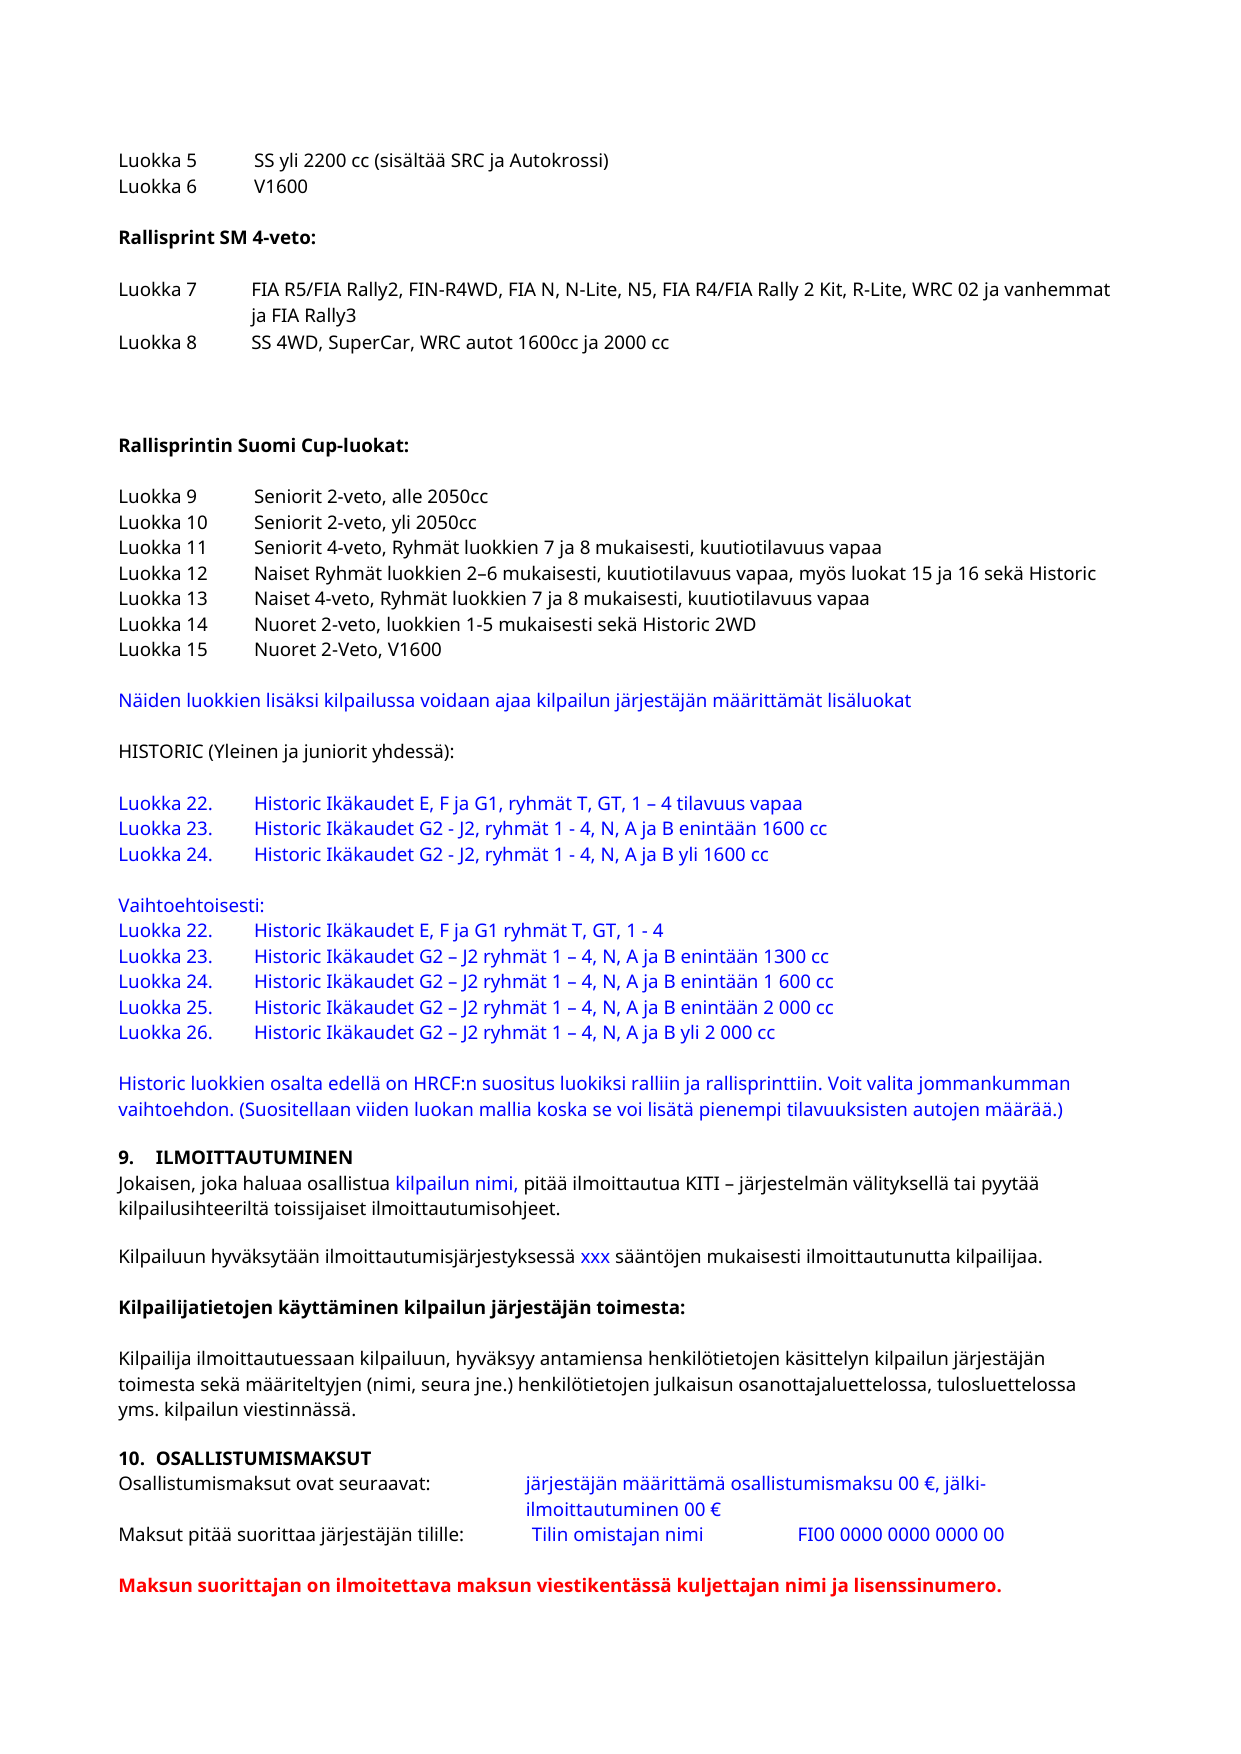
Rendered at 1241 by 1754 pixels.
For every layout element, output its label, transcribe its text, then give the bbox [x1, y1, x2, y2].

text Luokka 14 Nuoret 2-veto, luokkien 1-5 mukaisesti sekä Historic 2WD [118, 611, 1122, 637]
text Luokka 9 Seniorit 2-veto, alle 2050cc [118, 484, 1122, 509]
text Luokka 13 Naiset 4-veto, Ryhmät luokkien 7 ja 8 mukaisesti, kuutiotilavuus vapaa [118, 586, 1122, 611]
text Näiden luokkien lisäksi kilpailussa voidaan ajaa kilpailun järjestäjän määrittämät lisäluokat [118, 688, 1122, 713]
text Maksut pitää suorittaa järjestäjän tilille: Tilin omistajan nimi FI00 0000 0000 0000 00 [118, 1522, 1122, 1547]
text Rallisprintin Suomi Cup-luokat: [118, 433, 1122, 458]
text Luokka 25. Historic Ikäkaudet G2 – J2 ryhmät 1 – 4, N, A ja B enintään 2 000 cc [118, 994, 1122, 1019]
text Maksun suorittajan on ilmoitettava maksun viestikentässä kuljettajan nimi ja lisenssinumero. [118, 1573, 1122, 1598]
text Luokka 5 SS yli 2200 cc (sisältää SRC ja Autokrossi) [118, 148, 1122, 173]
text Kilpailija ilmoittautuessaan kilpailuun, hyväksyy antamiensa henkilötietojen käsittelyn kilpailun järjestäjän toimesta sekä määriteltyjen (nimi, seura jne.) henkilötietojen julkaisun osanottajaluettelossa, tulosluettelossa yms. kilpailun viestinnässä. [118, 1346, 1122, 1422]
text Luokka 23. Historic Ikäkaudet G2 – J2 ryhmät 1 – 4, N, A ja B enintään 1300 cc [118, 943, 1122, 968]
text Luokka 15 Nuoret 2-Veto, V1600 [118, 637, 1122, 662]
text HISTORIC (Yleinen ja juniorit yhdessä): [118, 739, 1122, 764]
text Kilpailijatietojen käyttäminen kilpailun järjestäjän toimesta: [118, 1295, 1122, 1320]
list ILMOITTAUTUMINEN [118, 1144, 1122, 1170]
text Luokka 23. Historic Ikäkaudet G2 - J2, ryhmät 1 - 4, N, A ja B enintään 1600 cc [118, 815, 1122, 841]
text Vaihtoehtoisesti: [118, 892, 1122, 917]
text Kilpailuun hyväksytään ilmoittautumisjärjestyksessä xxx sääntöjen mukaisesti ilmoittautunutta kilpailijaa. [118, 1244, 1122, 1269]
text Luokka 24. Historic Ikäkaudet G2 - J2, ryhmät 1 - 4, N, A ja B yli 1600 cc [118, 841, 1122, 866]
text Luokka 11 Seniorit 4-veto, Ryhmät luokkien 7 ja 8 mukaisesti, kuutiotilavuus vapaa [118, 535, 1122, 560]
list OSALLISTUMISMAKSUT [118, 1445, 1122, 1471]
text Luokka 12 Naiset Ryhmät luokkien 2–6 mukaisesti, kuutiotilavuus vapaa, myös luokat 15 ja 16 sekä Historic [118, 560, 1122, 586]
text Luokka 10 Seniorit 2-veto, yli 2050cc [118, 509, 1122, 535]
text Luokka 24. Historic Ikäkaudet G2 – J2 ryhmät 1 – 4, N, A ja B enintään 1 600 cc [118, 968, 1122, 994]
text Luokka 26. Historic Ikäkaudet G2 – J2 ryhmät 1 – 4, N, A ja B yli 2 000 cc [118, 1019, 1122, 1045]
text Osallistumismaksut ovat seuraavat: järjestäjän määrittämä osallistumismaksu 00 €, jälki-ilmoittautuminen 00 € [118, 1471, 1122, 1522]
text Luokka 22. Historic Ikäkaudet E, F ja G1, ryhmät T, GT, 1 – 4 tilavuus vapaa [118, 790, 1122, 815]
text Historic luokkien osalta edellä on HRCF:n suositus luokiksi ralliin ja rallisprinttiin. Voit valita jommankumman vaihtoehdon. (Suositellaan viiden luokan mallia koska se voi lisätä pienempi tilavuuksisten autojen määrää.) [118, 1071, 1122, 1122]
text Luokka 7 FIA R5/FIA Rally2, FIN-R4WD, FIA N, N-Lite, N5, FIA R4/FIA Rally 2 Kit, R-Lite, WRC 02 ja vanhemmat ja FIA Rally3 [118, 276, 1124, 328]
text Luokka 8 SS 4WD, SuperCar, WRC autot 1600cc ja 2000 cc [118, 329, 1124, 355]
text Luokka 6 V1600 [118, 173, 1122, 199]
text Jokaisen, joka haluaa osallistua kilpailun nimi, pitää ilmoittautua KITI – järjestelmän välityksellä tai pyytää kilpailusihteeriltä toissijaiset ilmoittautumisohjeet. [118, 1170, 1122, 1221]
text Luokka 22. Historic Ikäkaudet E, F ja G1 ryhmät T, GT, 1 - 4 [118, 917, 1122, 943]
text Rallisprint SM 4-veto: [118, 224, 1122, 250]
